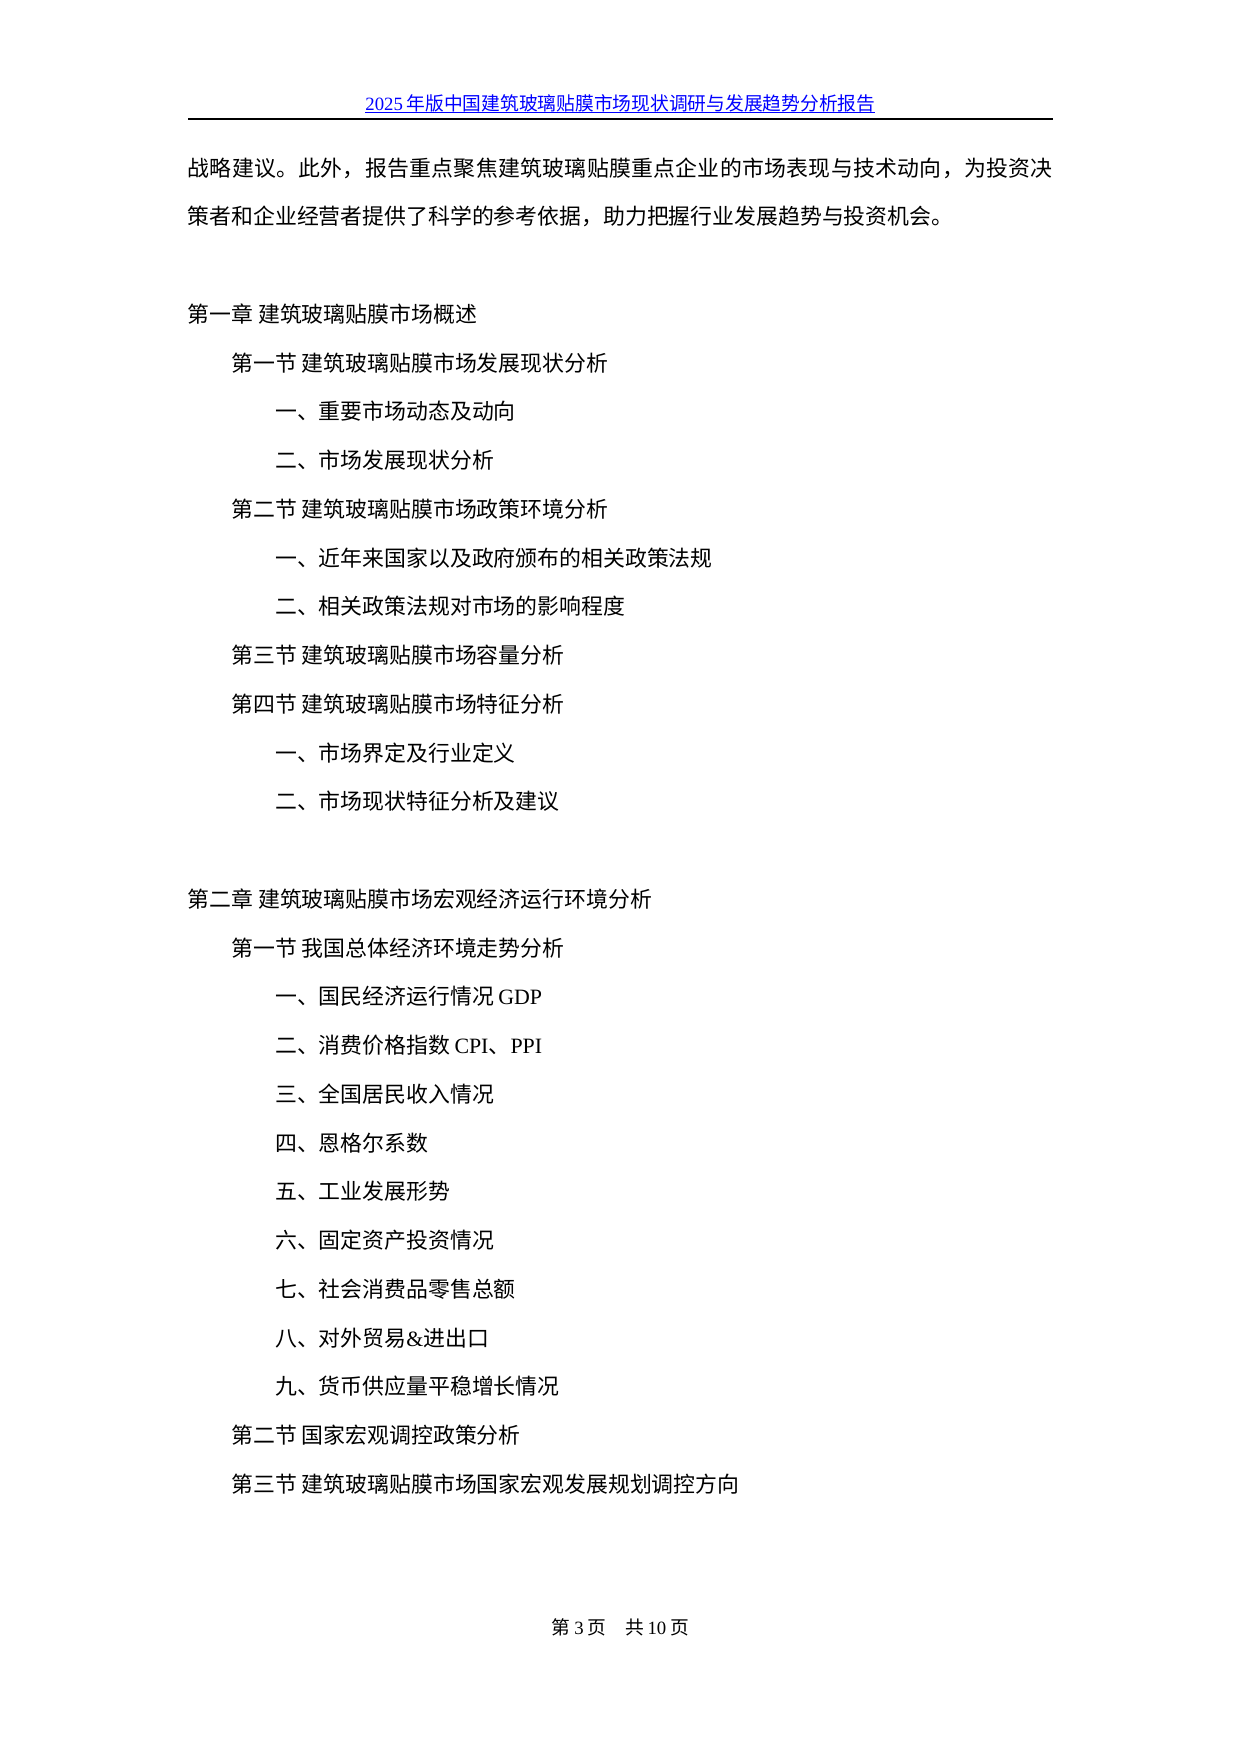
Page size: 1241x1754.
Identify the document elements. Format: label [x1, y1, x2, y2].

text [187, 150, 1053, 1499]
